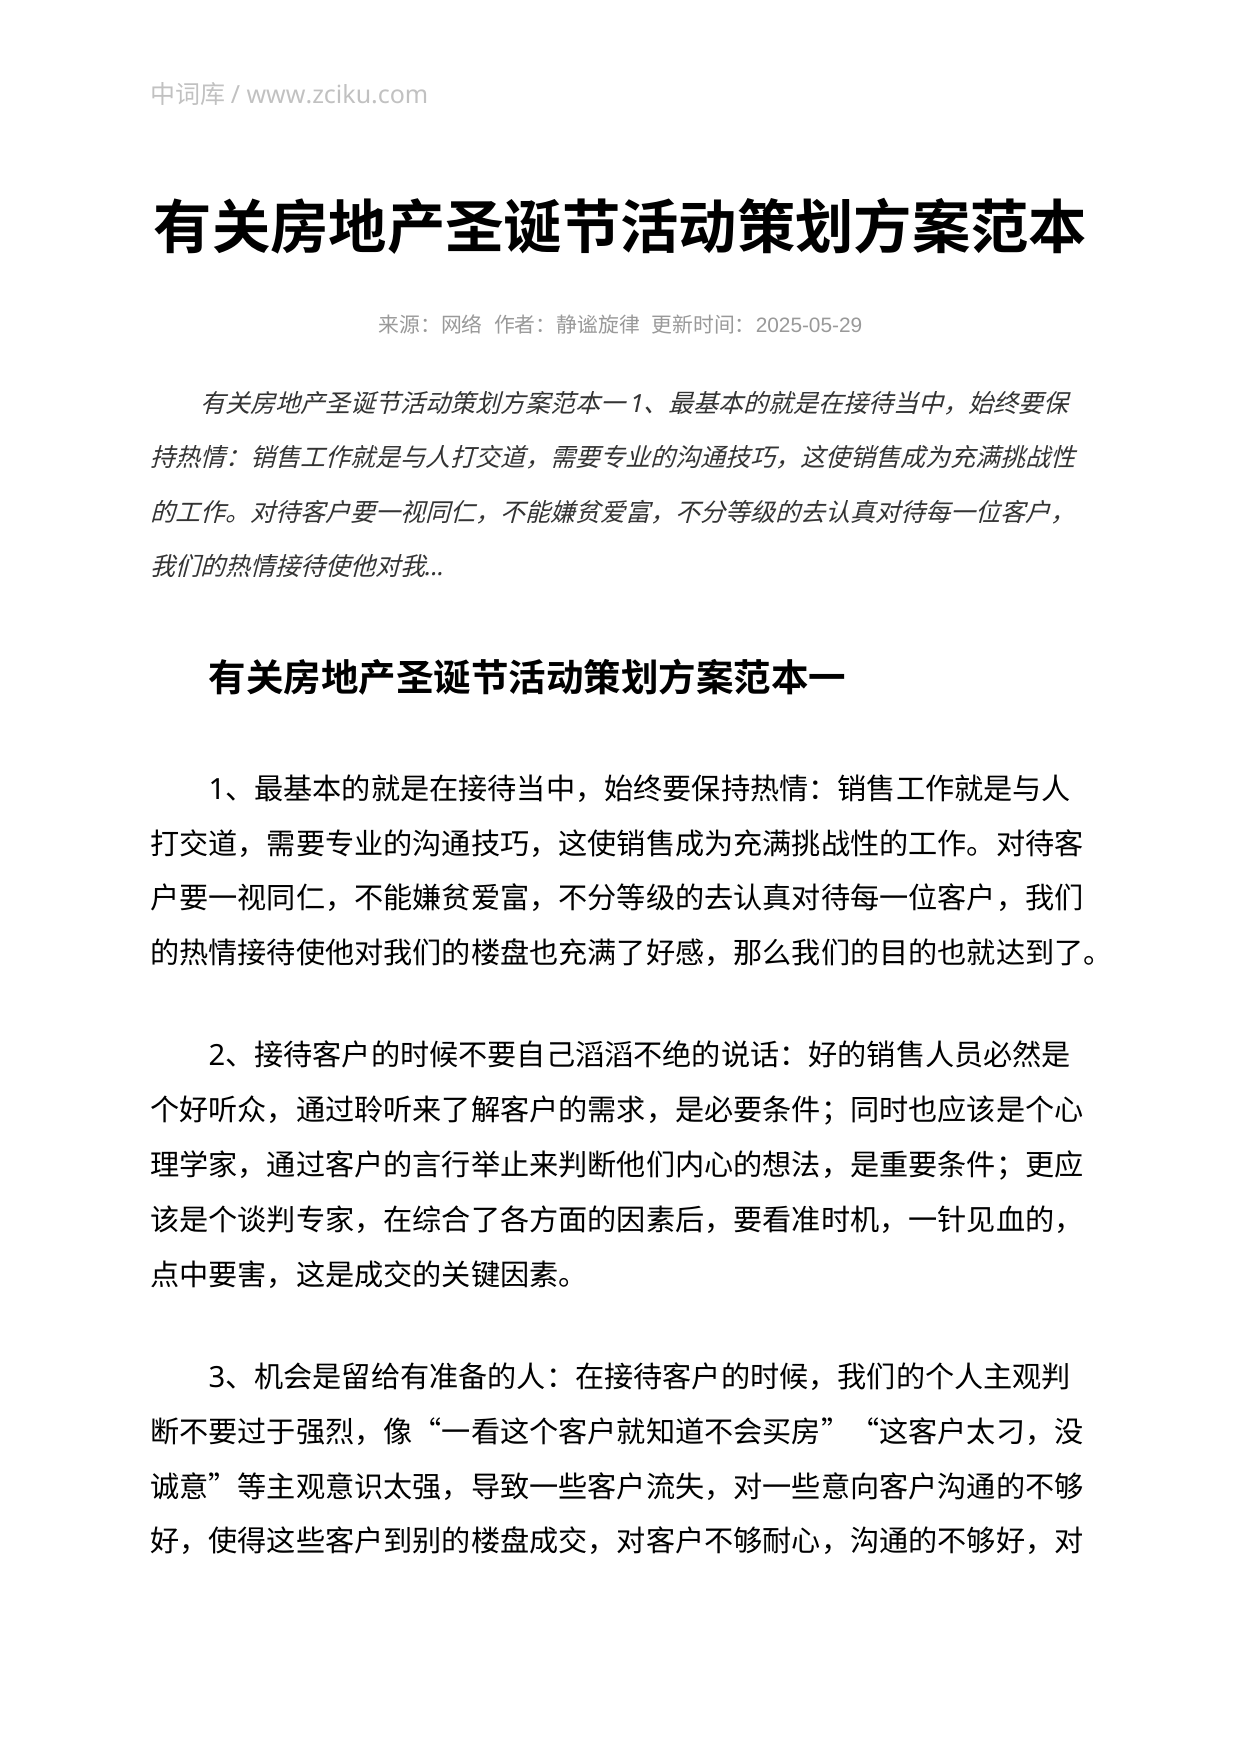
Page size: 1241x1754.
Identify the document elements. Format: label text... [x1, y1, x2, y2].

text 1、最基本的就是在接待当中，始终要保持热情：销售工作就是与人打交道，需要专业的沟通技巧，这使销售成为充满挑战性的工作。对待客户要一视同仁，不能嫌贫爱富，不分等级的去认真对待每一位客户，我们的热情接待使他对我们的楼盘也充满了好感，那么我们的目的也就达到了。 [150, 765, 1090, 972]
text 来源：网络 作者：静谧旋律 更新时间：2025-05-29 [150, 313, 1090, 337]
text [150, 1353, 1090, 1560]
text 2、接待客户的时候不要自己滔滔不绝的说话：好的销售人员必然是个好听众，通过聆听来了解客户的需求，是必要条件；同时也应该是个心理学家，通过客户的言行举止来判断他们内心的想法，是重要条件；更应该是个谈判专家，在综合了各方面的因素后，要看准时机，一针见血的，点中要害，这是成交的关键因素。 [150, 1032, 1090, 1294]
text 有关房地产圣诞节活动策划方案范本一1、最基本的就是在接待当中，始终要保持热情：销售工作就是与人打交道，需要专业的沟通技巧，这使销售成为充满挑战性的工作。对待客户要一视同仁，不能嫌贫爱富，不分等级的去认真对待每一位客户，我们的热情接待使他对我... [150, 383, 1090, 583]
subtitle 有关房地产圣诞节活动策划方案范本 [150, 181, 1090, 266]
text 有关房地产圣诞节活动策划方案范本一 [150, 648, 1090, 702]
